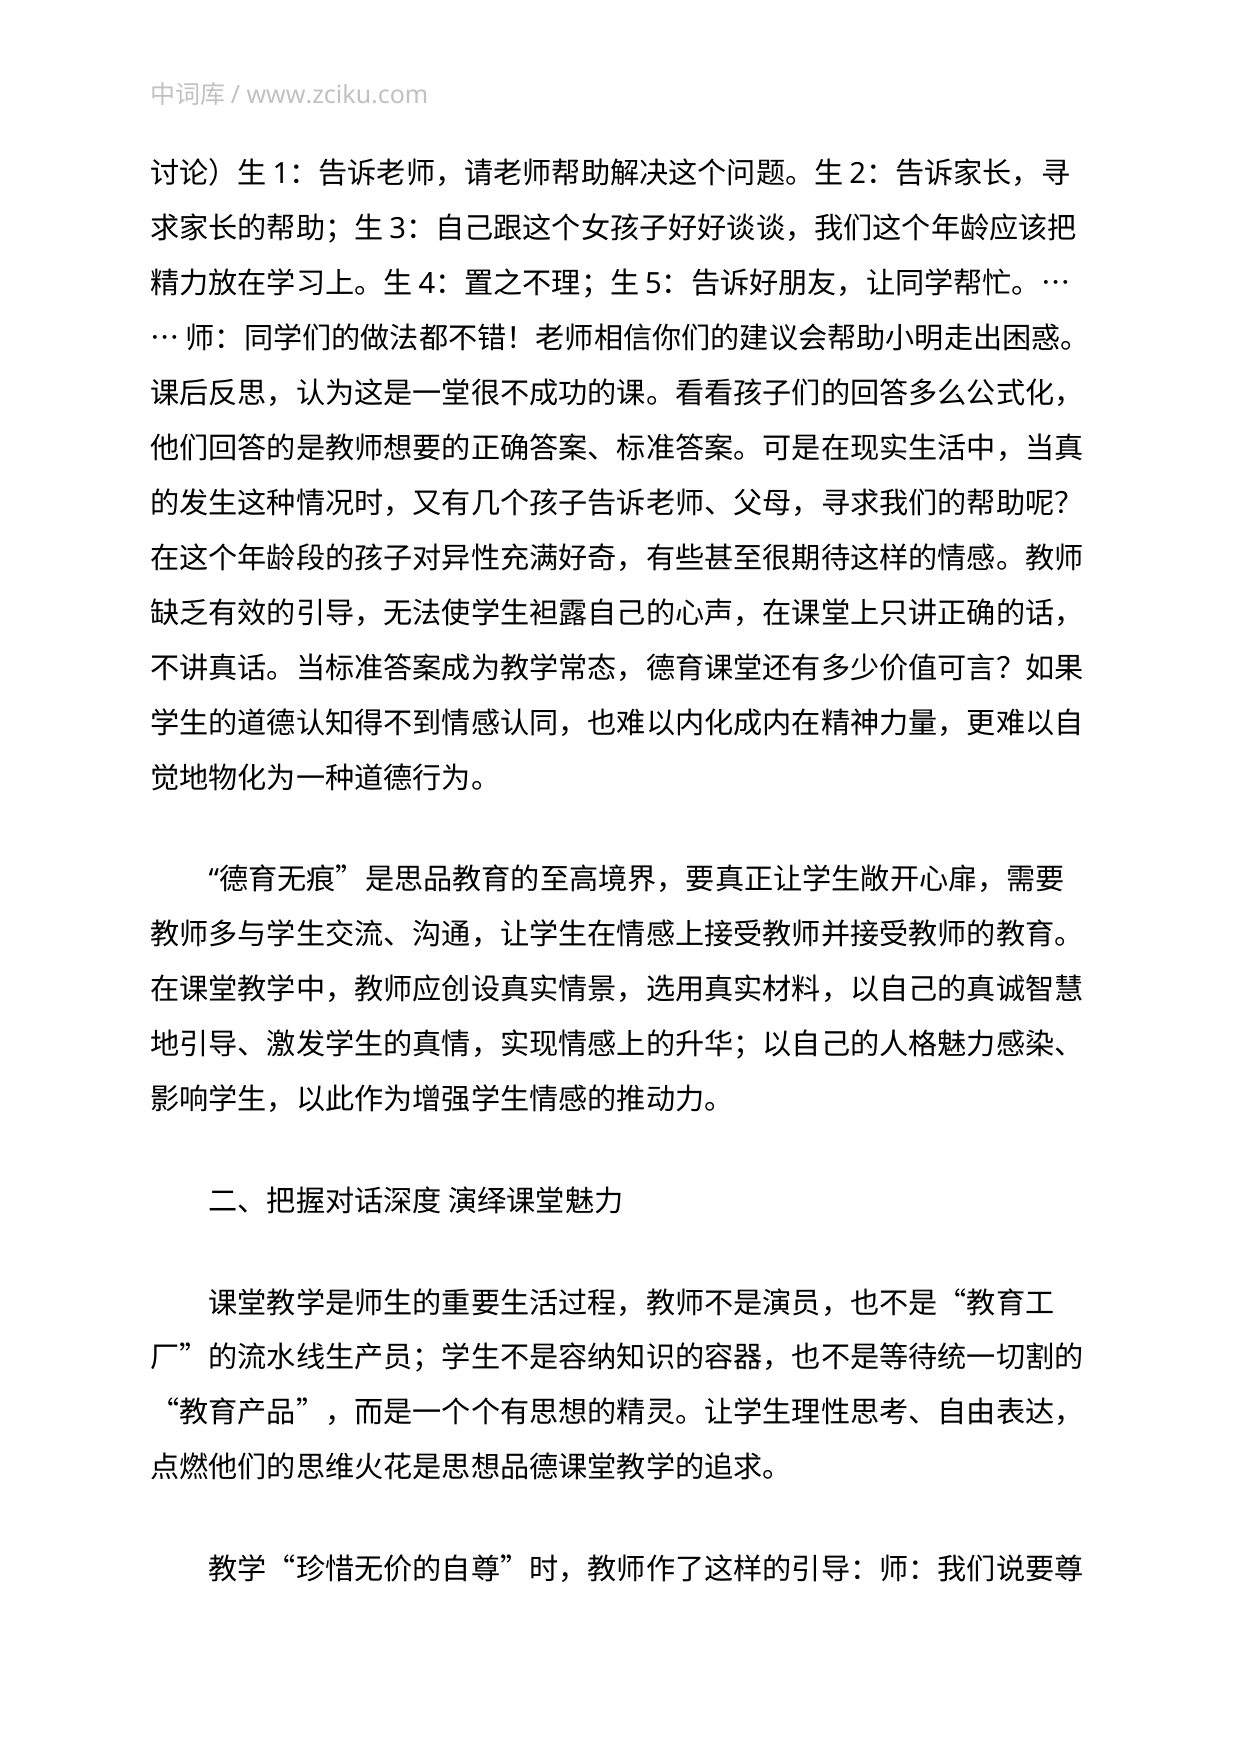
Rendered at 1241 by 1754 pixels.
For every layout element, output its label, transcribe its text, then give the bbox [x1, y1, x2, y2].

text 二、把握对话深度 演绎课堂魅力 [150, 1177, 1090, 1220]
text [150, 150, 1090, 796]
text “德育无痕”是思品教育的至高境界，要真正让学生敞开心扉，需要教师多与学生交流、沟通，让学生在情感上接受教师并接受教师的教育。在课堂教学中，教师应创设真实情景，选用真实材料，以自己的真诚智慧地引导、激发学生的真情，实现情感上的升华；以自己的人格魅力感染、影响学生，以此作为增强学生情感的推动力。 [150, 856, 1090, 1118]
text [150, 1546, 1090, 1588]
text 课堂教学是师生的重要生活过程，教师不是演员，也不是“教育工厂”的流水线生产员；学生不是容纳知识的容器，也不是等待统一切割的“教育产品”，而是一个个有思想的精灵。让学生理性思考、自由表达，点燃他们的思维火花是思想品德课堂教学的追求。 [150, 1279, 1090, 1486]
